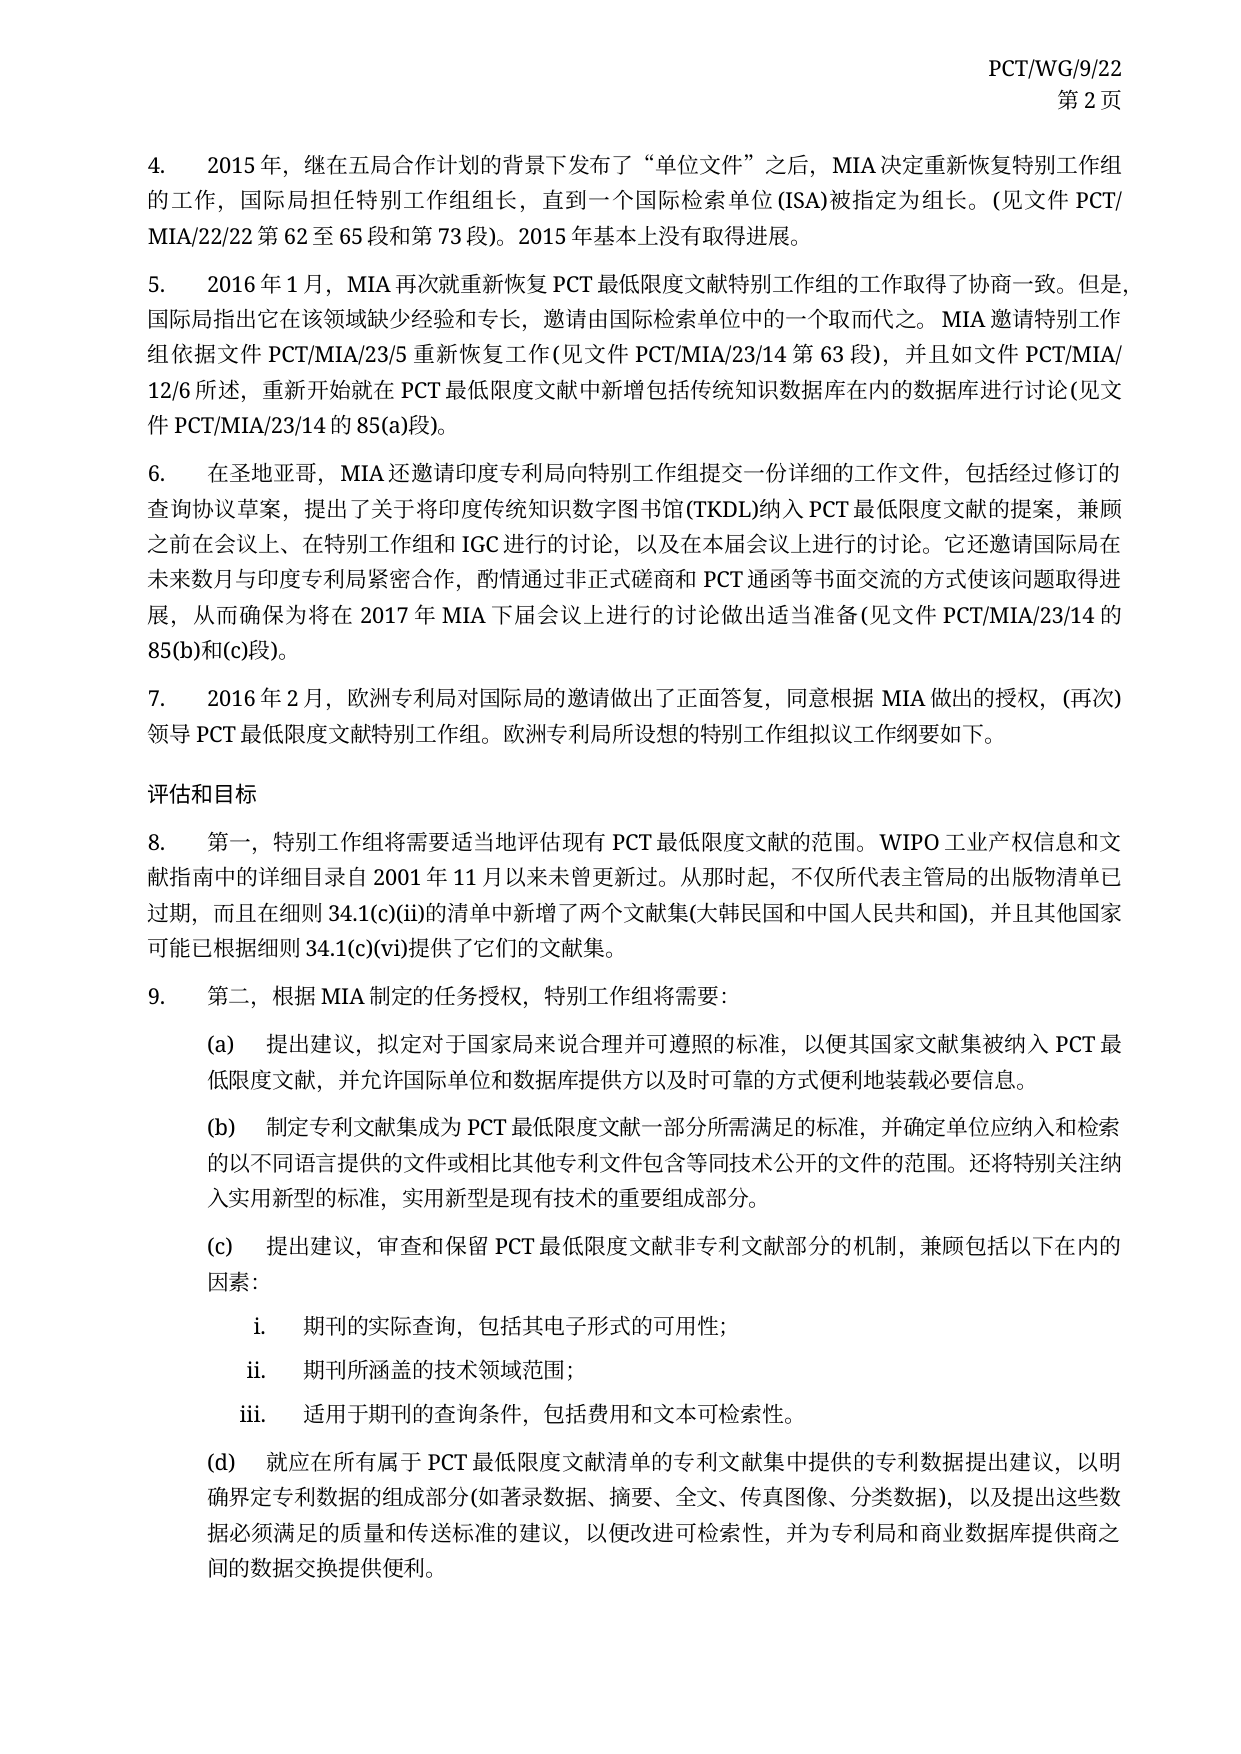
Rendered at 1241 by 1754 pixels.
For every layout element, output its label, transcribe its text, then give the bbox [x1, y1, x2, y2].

list 适用于期刊的查询条件，包括费用和文本可检索性。 [266, 1397, 1122, 1428]
list 期刊所涵盖的技术领域范围； [266, 1353, 1122, 1384]
subtitle 评估和目标 [148, 773, 1122, 809]
list 提出建议，拟定对于国家局来说合理并可遵照的标准，以便其国家文献集被纳入PCT最低限度文献，并允许国际单位和数据库提供方以及时可靠的方式便利地装载必要信息。 [207, 1023, 1122, 1094]
list 期刊的实际查询，包括其电子形式的可用性； [266, 1309, 1122, 1340]
text 第一，特别工作组将需要适当地评估现有PCT最低限度文献的范围。WIPO工业产权信息和文献指南中的详细目录自2001年11月以来未曾更新过。从那时起，不仅所代表主管局的出版物清单已过期，而且在细则34.1(c)(ii)的清单中新增了两个文献集(大韩民国和中国人民共和国)，并且其他国家可能已根据细则34.1(c)(vi)提供了它们的文献集。 [148, 821, 1122, 963]
text 第二，根据MIA制定的任务授权，特别工作组将需要： [148, 976, 1122, 1011]
list 提出建议，审查和保留PCT最低限度文献非专利文献部分的机制，兼顾包括以下在内的因素： [207, 1226, 1122, 1296]
text 2016年1月，MIA再次就重新恢复PCT最低限度文献特别工作组的工作取得了协商一致。但是，国际局指出它在该领域缺少经验和专长，邀请由国际检索单位中的一个取而代之。MIA邀请特别工作组依据文件PCT/MIA/23/5重新恢复工作(见文件PCT/MIA/23/14第63段)，并且如文件PCT/MIA/12/6所述，重新开始就在PCT最低限度文献中新增包括传统知识数据库在内的数据库进行讨论(见文件PCT/MIA/23/14的85(a)段)。 [148, 263, 1122, 440]
text 2016年2月，欧洲专利局对国际局的邀请做出了正面答复，同意根据MIA做出的授权，(再次)领导PCT最低限度文献特别工作组。欧洲专利局所设想的特别工作组拟议工作纲要如下。 [148, 678, 1122, 748]
text 在圣地亚哥，MIA还邀请印度专利局向特别工作组提交一份详细的工作文件，包括经过修订的查询协议草案，提出了关于将印度传统知识数字图书馆(TKDL)纳入PCT最低限度文献的提案，兼顾之前在会议上、在特别工作组和IGC进行的讨论，以及在本届会议上进行的讨论。它还邀请国际局在未来数月与印度专利局紧密合作，酌情通过非正式磋商和PCT通函等书面交流的方式使该问题取得进展，从而确保为将在2017年MIA下届会议上进行的讨论做出适当准备(见文件PCT/MIA/23/14的85(b)和(c)段)。 [148, 453, 1122, 665]
list 制定专利文献集成为PCT最低限度文献一部分所需满足的标准，并确定单位应纳入和检索的以不同语言提供的文件或相比其他专利文件包含等同技术公开的文件的范围。还将特别关注纳入实用新型的标准，实用新型是现有技术的重要组成部分。 [207, 1107, 1122, 1213]
list 就应在所有属于PCT最低限度文献清单的专利文献集中提供的专利数据提出建议，以明确界定专利数据的组成部分(如著录数据、摘要、全文、传真图像、分类数据)，以及提出这些数据必须满足的质量和传送标准的建议，以便改进可检索性，并为专利局和商业数据库提供商之间的数据交换提供便利。 [207, 1441, 1122, 1583]
text 2015年，继在五局合作计划的背景下发布了“单位文件”之后，MIA决定重新恢复特别工作组的工作，国际局担任特别工作组组长，直到一个国际检索单位(ISA)被指定为组长。(见文件PCT/MIA/22/22第62至65段和第73段)。2015年基本上没有取得进展。 [148, 144, 1122, 251]
